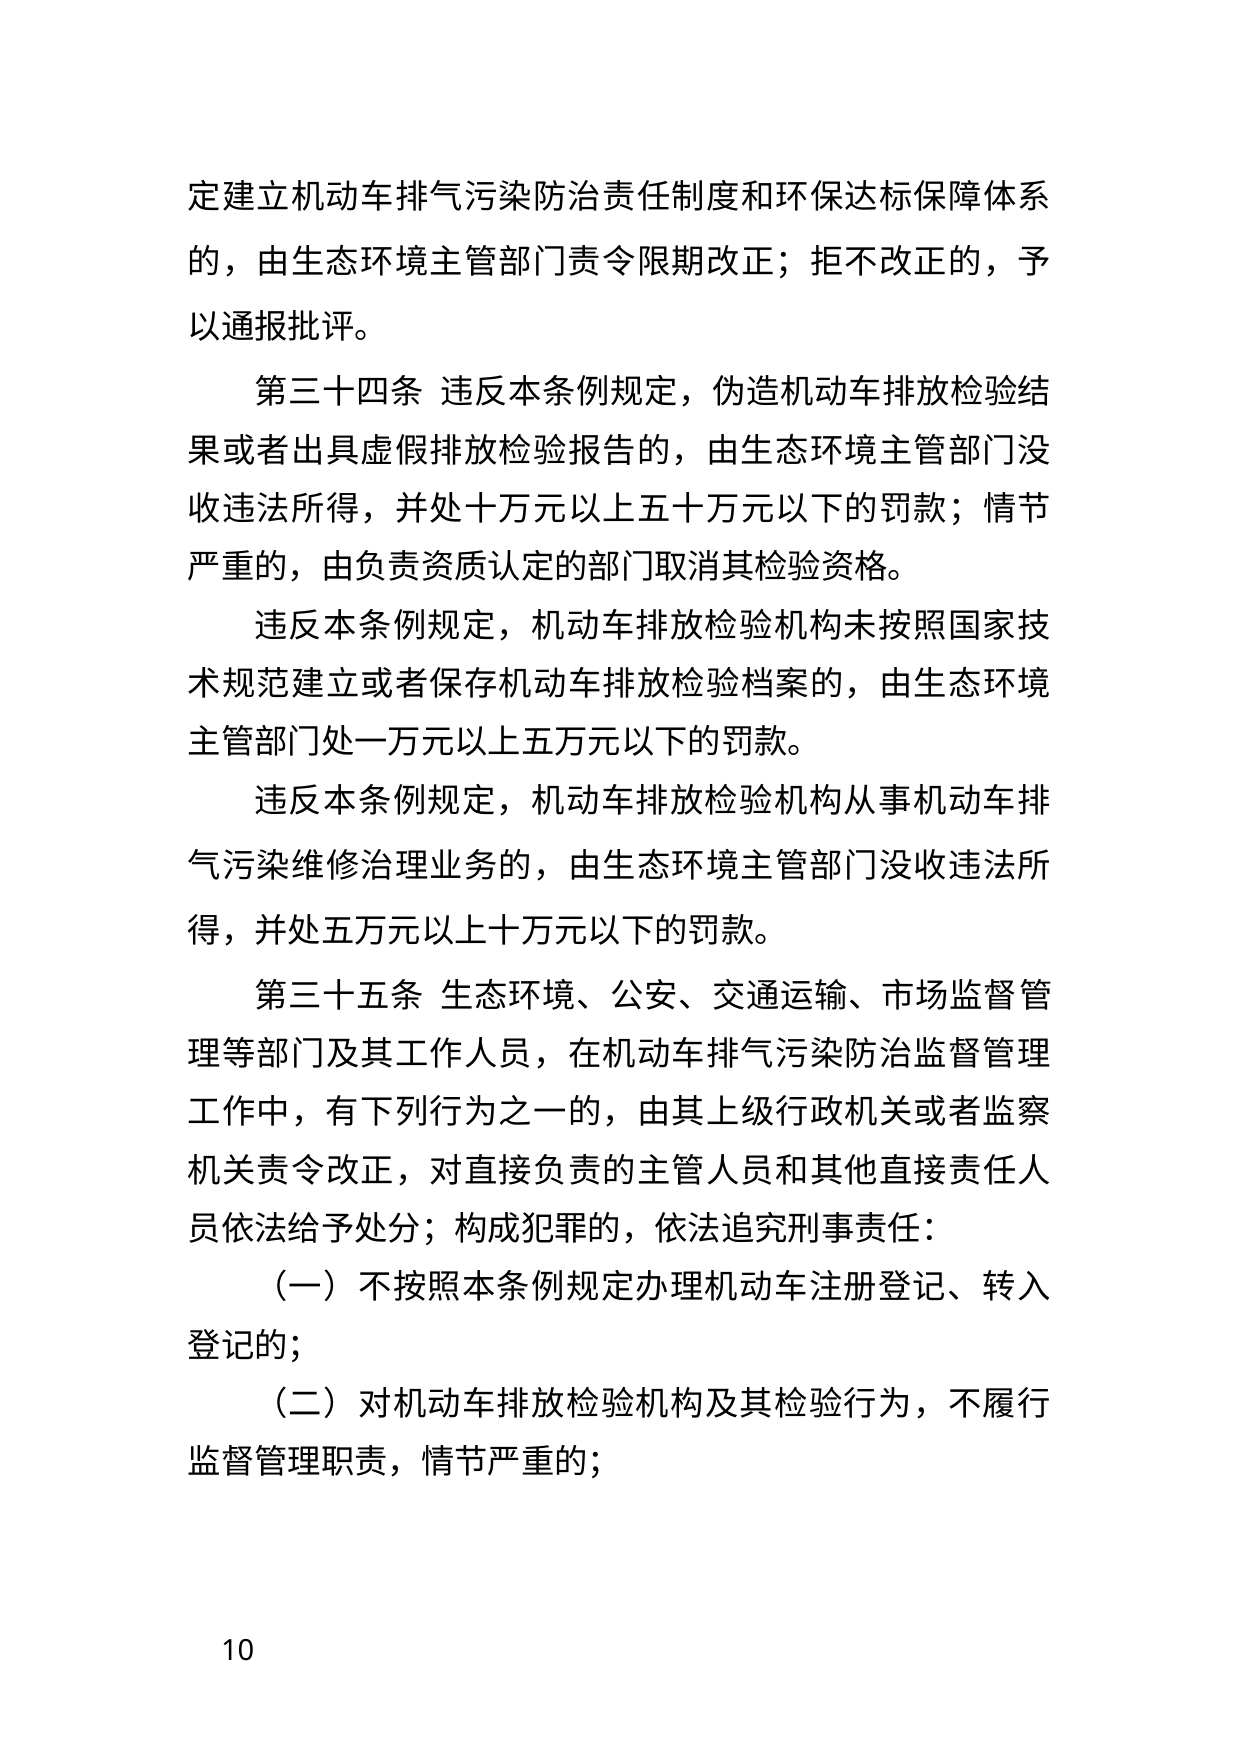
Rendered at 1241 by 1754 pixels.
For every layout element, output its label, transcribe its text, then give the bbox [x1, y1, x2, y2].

text 第三十五条 生态环境、公安、交通运输、市场监督管理等部门及其工作人员，在机动车排气污染防治监督管理工作中，有下列行为之一的，由其上级行政机关或者监察机关责令改正，对直接负责的主管人员和其他直接责任人员依法给予处分；构成犯罪的，依法追究刑事责任： [187, 960, 1053, 1252]
text 违反本条例规定，机动车排放检验机构未按照国家技术规范建立或者保存机动车排放检验档案的，由生态环境主管部门处一万元以上五万元以下的罚款。 [187, 590, 1053, 765]
text 违反本条例规定，机动车排放检验机构从事机动车排气污染维修治理业务的，由生态环境主管部门没收违法所得，并处五万元以上十万元以下的罚款。 [187, 765, 1053, 960]
text 第三十四条 违反本条例规定，伪造机动车排放检验结果或者出具虚假排放检验报告的，由生态环境主管部门没收违法所得，并处十万元以上五十万元以下的罚款；情节严重的，由负责资质认定的部门取消其检验资格。 [187, 357, 1053, 590]
text （一）不按照本条例规定办理机动车注册登记、转入登记的； [187, 1252, 1053, 1369]
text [187, 162, 1053, 357]
text （二）对机动车排放检验机构及其检验行为，不履行监督管理职责，情节严重的； [187, 1369, 1053, 1485]
